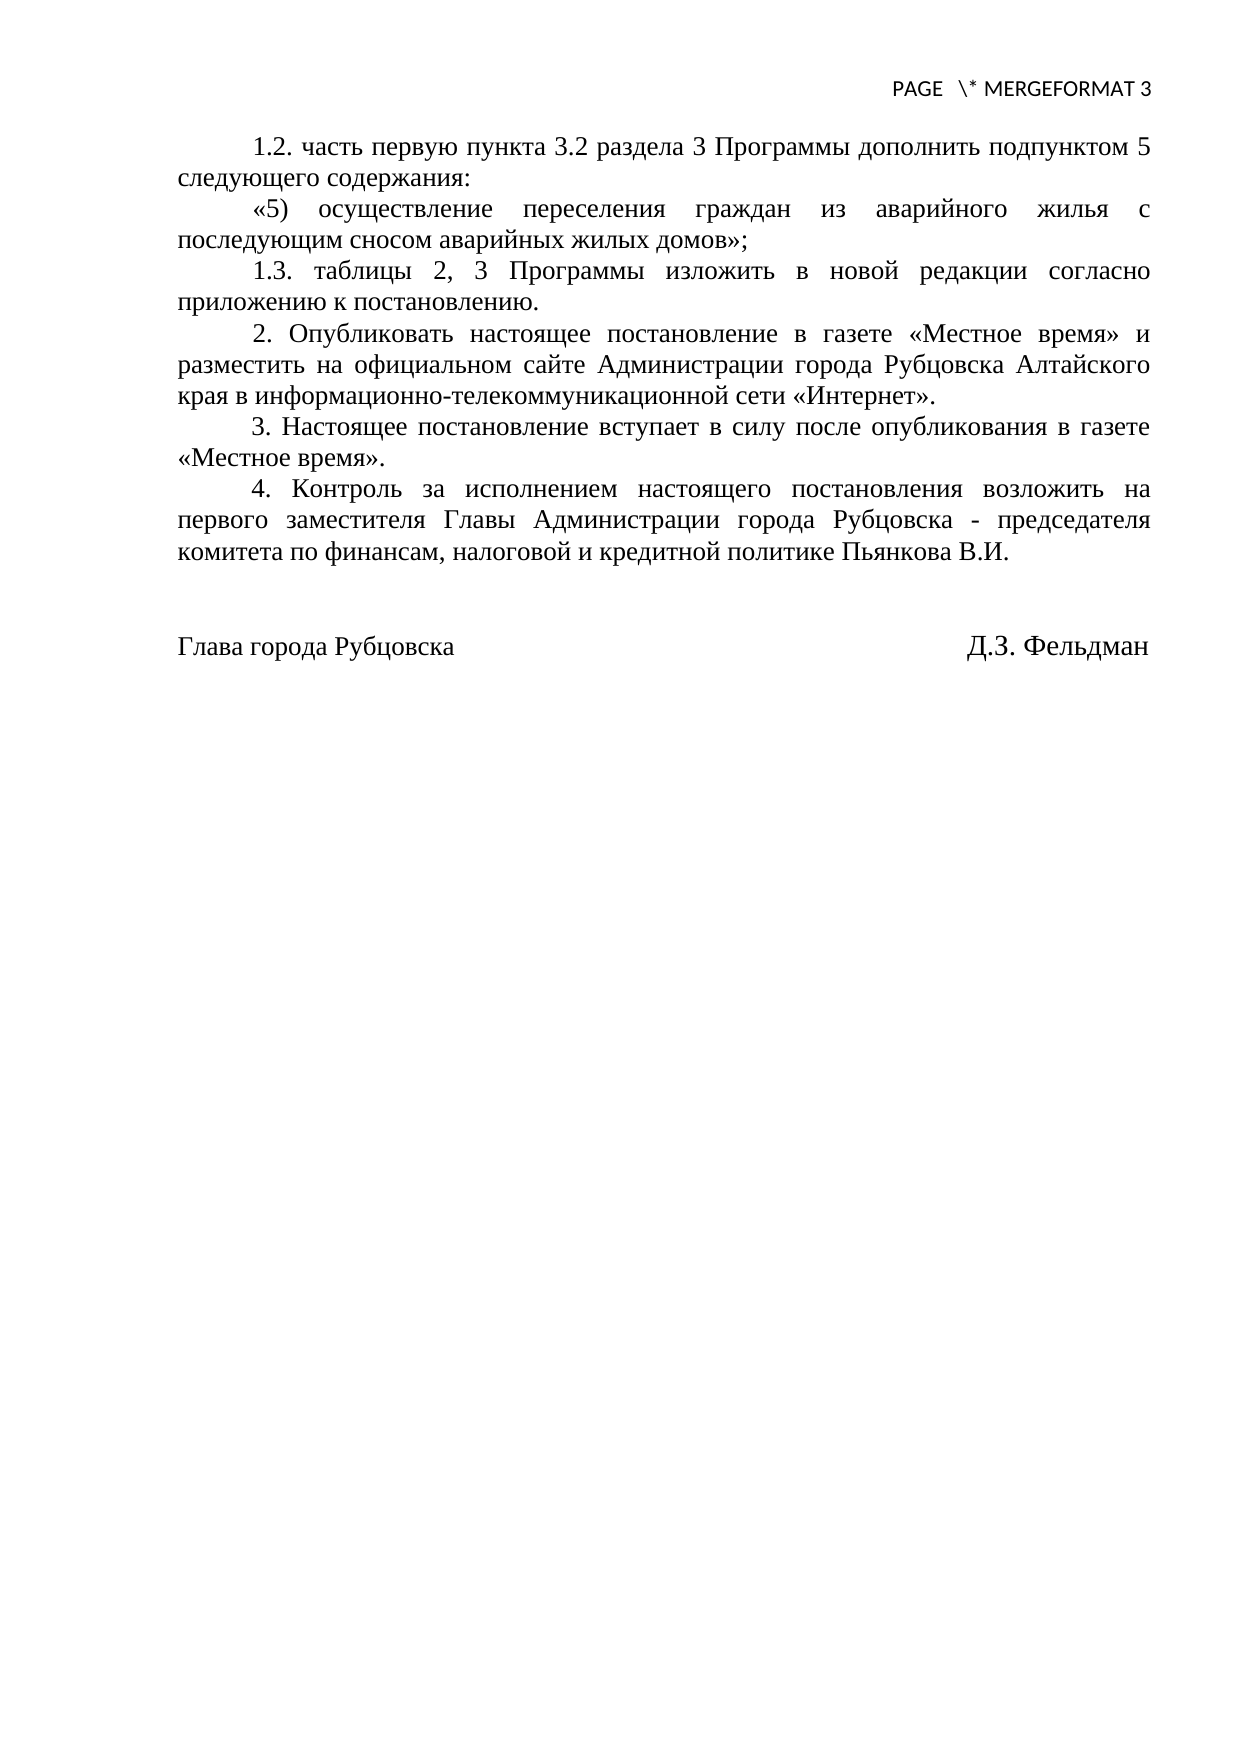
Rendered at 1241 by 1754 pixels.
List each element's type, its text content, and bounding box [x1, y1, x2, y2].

text 1.3. таблицы 2, 3 Программы изложить в новой редакции согласно приложению к постановлению. [177, 254, 1152, 317]
text «5) осуществление переселения граждан из аварийного жилья с последующим сносом аварийных жилых домов»; [177, 192, 1152, 254]
text 1.2. часть первую пункта 3.2 раздела 3 Программы дополнить подпунктом 5 следующего содержания: [177, 130, 1152, 192]
text 2. Опубликовать настоящее постановление в газете «Местное время» и разместить на официальном сайте Администрации города Рубцовска Алтайского края в информационно-телекоммуникационной сети «Интернет». [177, 317, 1152, 410]
text 3. Настоящее постановление вступает в силу после опубликования в газете «Местное время». [177, 410, 1152, 472]
text 4. Контроль за исполнением настоящего постановления возложить на первого заместителя Главы Администрации города Рубцовска - председателя комитета по финансам, налоговой и кредитной политике Пьянкова В.И. [177, 472, 1152, 566]
text Глава города Рубцовска Д.З. Фельдман [177, 628, 1152, 662]
